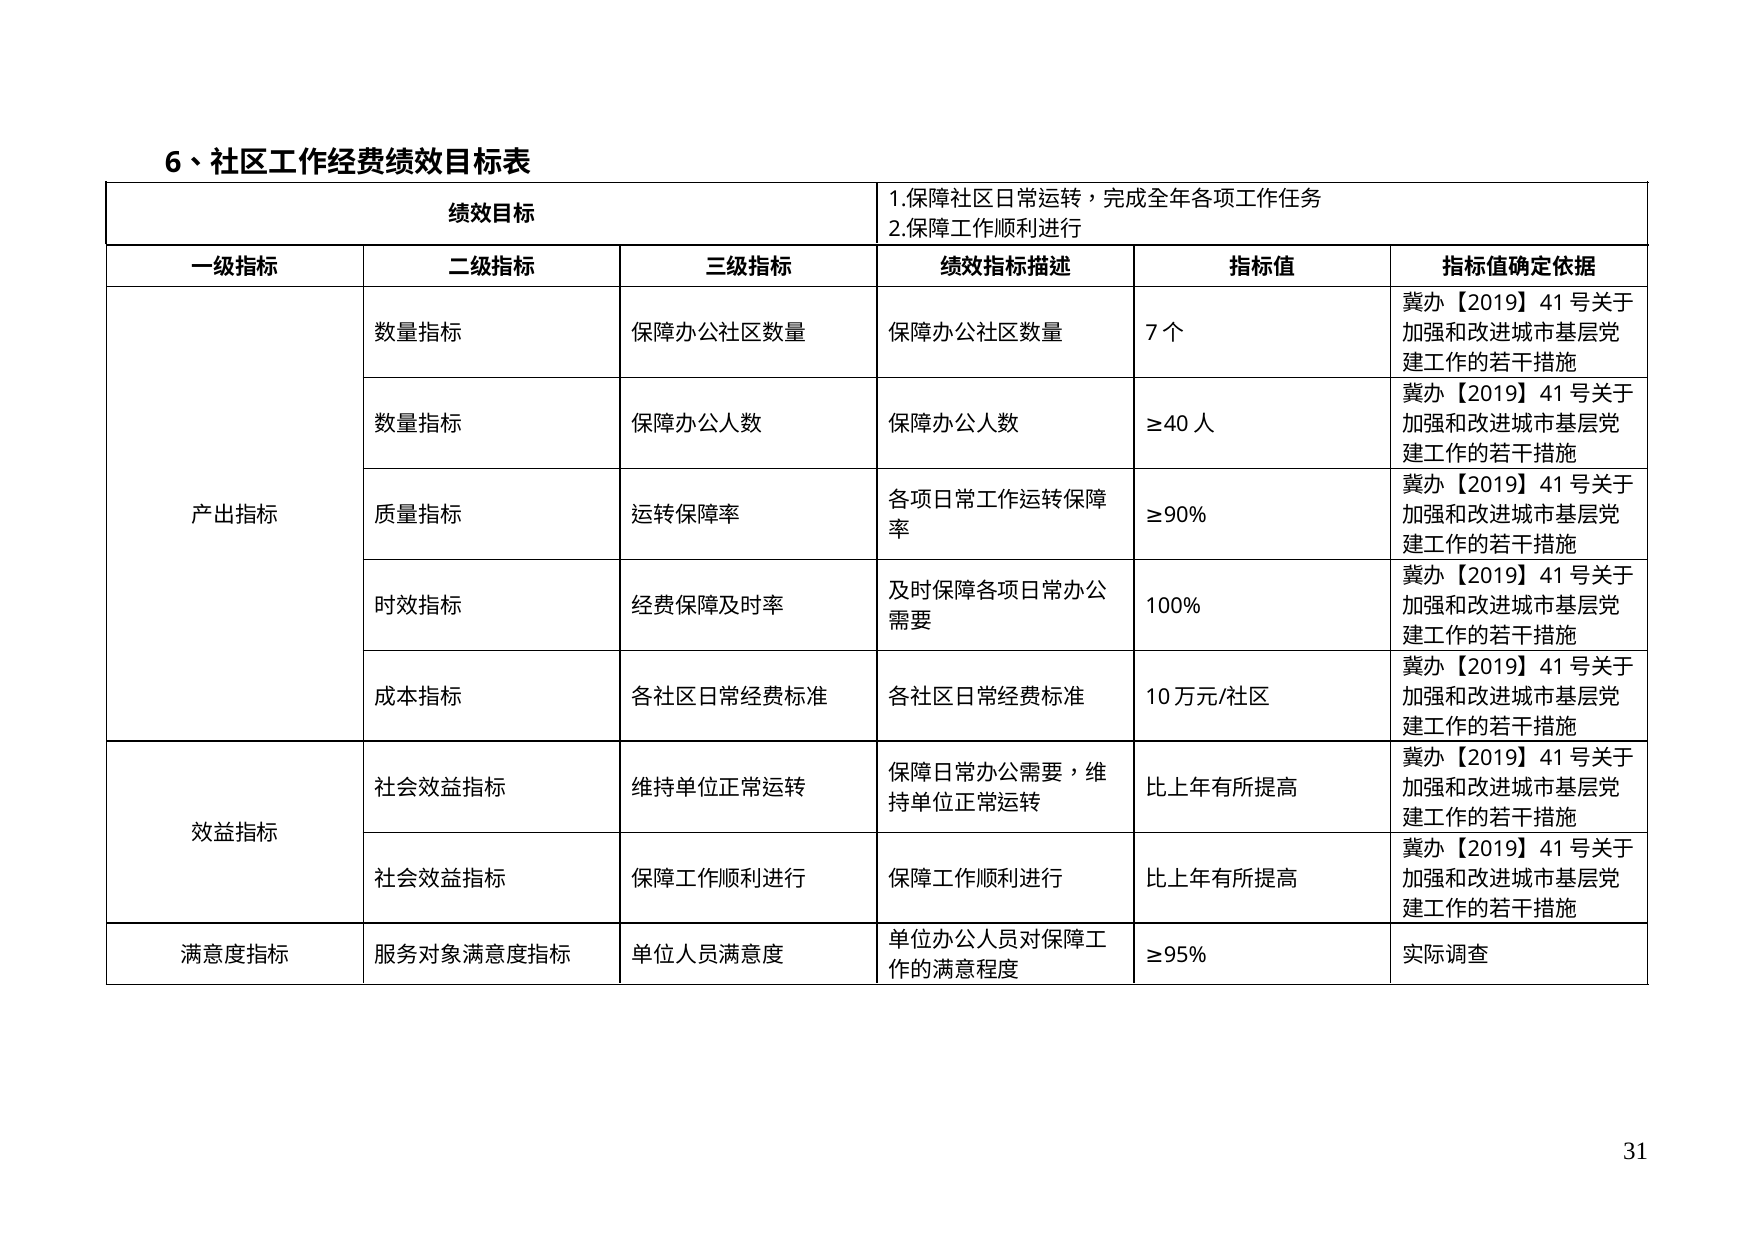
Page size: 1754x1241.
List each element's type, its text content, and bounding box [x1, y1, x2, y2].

table_cell 成本指标 [364, 651, 619, 740]
table_cell 质量指标 [364, 469, 619, 558]
table_cell 冀办【2019】41号关于加强和改进城市基层党建工作的若干措施 [1391, 833, 1647, 922]
table_header 指标值 [1135, 246, 1390, 286]
table_cell 10万元/社区 [1135, 651, 1390, 740]
table_cell ≥90% [1135, 469, 1390, 558]
table_cell 保障办公社区数量 [621, 287, 876, 377]
table_cell ≥95% [1135, 924, 1390, 983]
text 6、社区工作经费绩效目标表 [106, 142, 1648, 181]
table_cell 效益指标 [107, 742, 363, 922]
table_cell 服务对象满意度指标 [364, 924, 619, 983]
table_cell 保障日常办公需要，维持单位正常运转 [878, 742, 1133, 831]
table_cell 比上年有所提高 [1135, 833, 1390, 922]
table_header 二级指标 [364, 246, 619, 286]
table_cell 100% [1135, 560, 1390, 649]
table_cell 冀办【2019】41号关于加强和改进城市基层党建工作的若干措施 [1391, 651, 1647, 740]
table_cell 社会效益指标 [364, 833, 619, 922]
table_cell 各社区日常经费标准 [878, 651, 1133, 740]
table_cell 时效指标 [364, 560, 619, 649]
table_cell 单位人员满意度 [621, 924, 876, 983]
table_cell 保障工作顺利进行 [621, 833, 876, 922]
table_cell 保障工作顺利进行 [878, 833, 1133, 922]
table_header 绩效目标 [107, 183, 876, 243]
table_header 一级指标 [107, 246, 363, 286]
table_header 1.保障社区日常运转，完成全年各项工作任务 2.保障工作顺利进行 [878, 183, 1647, 243]
table_cell 实际调查 [1391, 924, 1647, 983]
table_cell 各项日常工作运转保障率 [878, 469, 1133, 558]
table_cell 经费保障及时率 [621, 560, 876, 649]
table_cell 产出指标 [107, 287, 363, 740]
table_cell 及时保障各项日常办公需要 [878, 560, 1133, 649]
table_cell 保障办公人数 [878, 378, 1133, 468]
table_cell 数量指标 [364, 287, 619, 377]
table_cell 比上年有所提高 [1135, 742, 1390, 831]
table_header 指标值确定依据 [1391, 246, 1647, 286]
table_header 绩效指标描述 [878, 246, 1133, 286]
table_cell 冀办【2019】41号关于加强和改进城市基层党建工作的若干措施 [1391, 378, 1647, 468]
table_cell 7个 [1135, 287, 1390, 377]
table_cell 维持单位正常运转 [621, 742, 876, 831]
table_cell 保障办公社区数量 [878, 287, 1133, 377]
table_cell 社会效益指标 [364, 742, 619, 831]
table_cell 冀办【2019】41号关于加强和改进城市基层党建工作的若干措施 [1391, 469, 1647, 558]
table_cell 各社区日常经费标准 [621, 651, 876, 740]
table_cell 冀办【2019】41号关于加强和改进城市基层党建工作的若干措施 [1391, 560, 1647, 649]
table_cell 运转保障率 [621, 469, 876, 558]
table_header 三级指标 [621, 246, 876, 286]
table_cell ≥40人 [1135, 378, 1390, 468]
table_cell 满意度指标 [107, 924, 363, 983]
table_cell 保障办公人数 [621, 378, 876, 468]
table_cell 数量指标 [364, 378, 619, 468]
table_cell 单位办公人员对保障工作的满意程度 [878, 924, 1133, 983]
table_cell 冀办【2019】41号关于加强和改进城市基层党建工作的若干措施 [1391, 287, 1647, 377]
table_cell 冀办【2019】41号关于加强和改进城市基层党建工作的若干措施 [1391, 742, 1647, 831]
